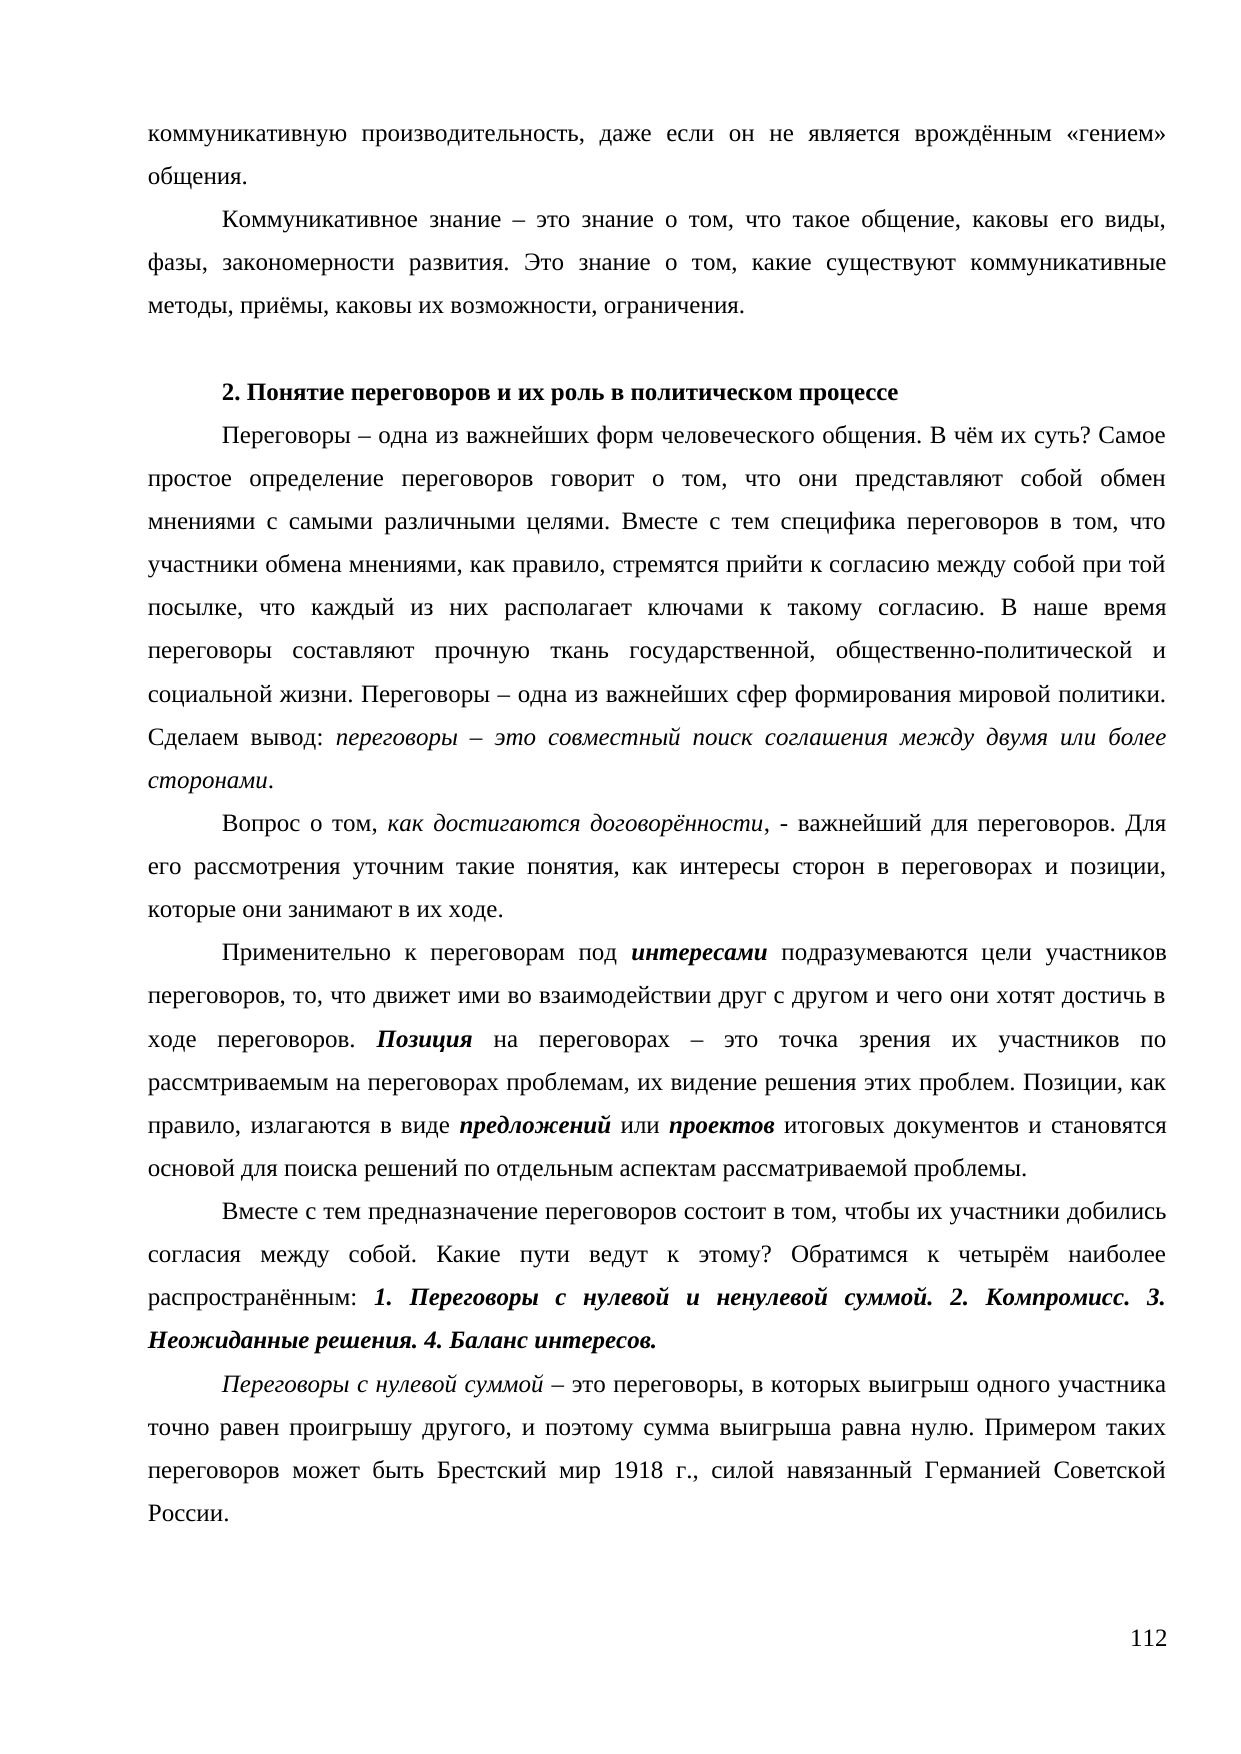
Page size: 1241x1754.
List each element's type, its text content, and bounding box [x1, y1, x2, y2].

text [148, 118, 1167, 190]
text Вопрос о том, как достигаются договорённости, - важнейший для переговоров. Для его рассмотрения уточним такие понятия, как интересы сторон в переговорах и позиции, которые они занимают в их ходе. [148, 808, 1167, 923]
text Вместе с тем предназначение переговоров состоит в том, чтобы их участники добились согласия между собой. Какие пути ведут к этому? Обратимся к четырём наиболее распространённым: 1. Переговоры с нулевой и ненулевой суммой. 2. Компромисс. 3. Неожиданные решения. 4. Баланс интересов. [148, 1196, 1167, 1354]
text Переговоры с нулевой суммой – это переговоры, в которых выигрыш одного участника точно равен проигрышу другого, и поэтому сумма выигрыша равна нулю. Примером таких переговоров может быть Брестский мир 1918 г., силой навязанный Германией Советской России. [148, 1369, 1167, 1527]
text Переговоры – одна из важнейших форм человеческого общения. В чём их суть? Самое простое определение переговоров говорит о том, что они представляют собой обмен мнениями с самыми различными целями. Вместе с тем специфика переговоров в том, что участники обмена мнениями, как правило, стремятся прийти к согласию между собой при той посылке, что каждый из них располагает ключами к такому согласию. В наше время переговоры составляют прочную ткань государственной, общественно-политической и социальной жизни. Переговоры – одна из важнейших сфер формирования мировой политики. Сделаем вывод: переговоры – это совместный поиск соглашения между двумя или более сторонами. [148, 420, 1167, 794]
text Коммуникативное знание – это знание о том, что такое общение, каковы его виды, фазы, закономерности развития. Это знание о том, какие существуют коммуникативные методы, приёмы, каковы их возможности, ограничения. [148, 204, 1167, 319]
text Применительно к переговорам под интересами подразумеваются цели участников переговоров, то, что движет ими во взаимодействии друг с другом и чего они хотят достичь в ходе переговоров. Позиция на переговорах – это точка зрения их участников по рассмтриваемым на переговорах проблемам, их видение решения этих проблем. Позиции, как правило, излагаются в виде предложений или проектов итоговых документов и становятся основой для поиска решений по отдельным аспектам рассматриваемой проблемы. [148, 937, 1167, 1182]
text 2. Понятие переговоров и их роль в политическом процессе [148, 377, 1167, 406]
